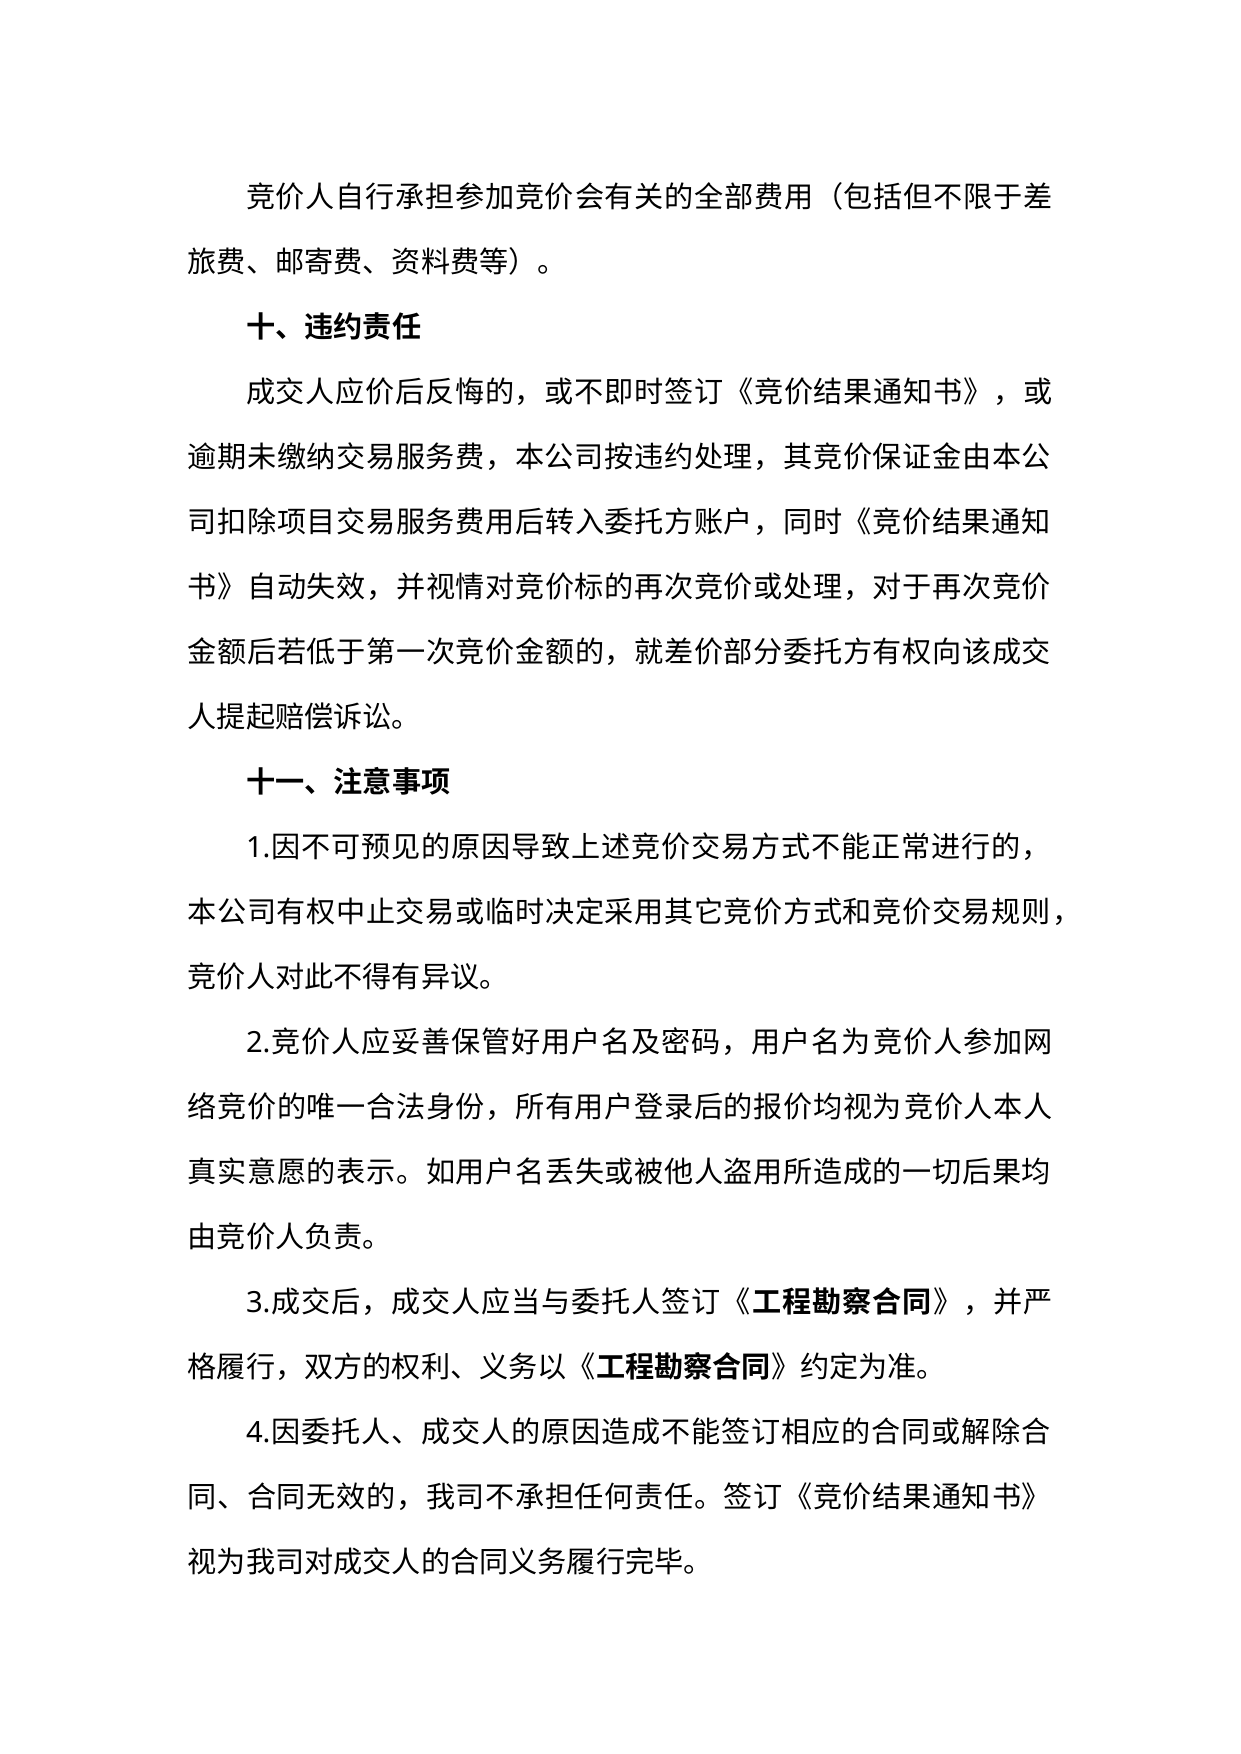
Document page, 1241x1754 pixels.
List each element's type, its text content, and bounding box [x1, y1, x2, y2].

text 十一、注意事项 [187, 747, 1053, 812]
text 3.成交后，成交人应当与委托人签订《工程勘察合同》，并严格履行，双方的权利、义务以《工程勘察合同》约定为准。 [187, 1267, 1053, 1397]
text 4.因委托人、成交人的原因造成不能签订相应的合同或解除合同、合同无效的，我司不承担任何责任。签订《竞价结果通知书》视为我司对成交人的合同义务履行完毕。 [187, 1397, 1053, 1592]
text 竞价人自行承担参加竞价会有关的全部费用（包括但不限于差旅费、邮寄费、资料费等）。 [187, 162, 1053, 292]
text 成交人应价后反悔的，或不即时签订《竞价结果通知书》，或逾期未缴纳交易服务费，本公司按违约处理，其竞价保证金由本公司扣除项目交易服务费用后转入委托方账户，同时《竞价结果通知书》自动失效，并视情对竞价标的再次竞价或处理，对于再次竞价金额后若低于第一次竞价金额的，就差价部分委托方有权向该成交人提起赔偿诉讼。 [187, 357, 1053, 747]
text 2.竞价人应妥善保管好用户名及密码，用户名为竞价人参加网络竞价的唯一合法身份，所有用户登录后的报价均视为竞价人本人真实意愿的表示。如用户名丢失或被他人盗用所造成的一切后果均由竞价人负责。 [187, 1007, 1053, 1267]
text 十、违约责任 [187, 292, 1053, 357]
text 1.因不可预见的原因导致上述竞价交易方式不能正常进行的，本公司有权中止交易或临时决定采用其它竞价方式和竞价交易规则，竞价人对此不得有异议。 [187, 812, 1053, 1007]
